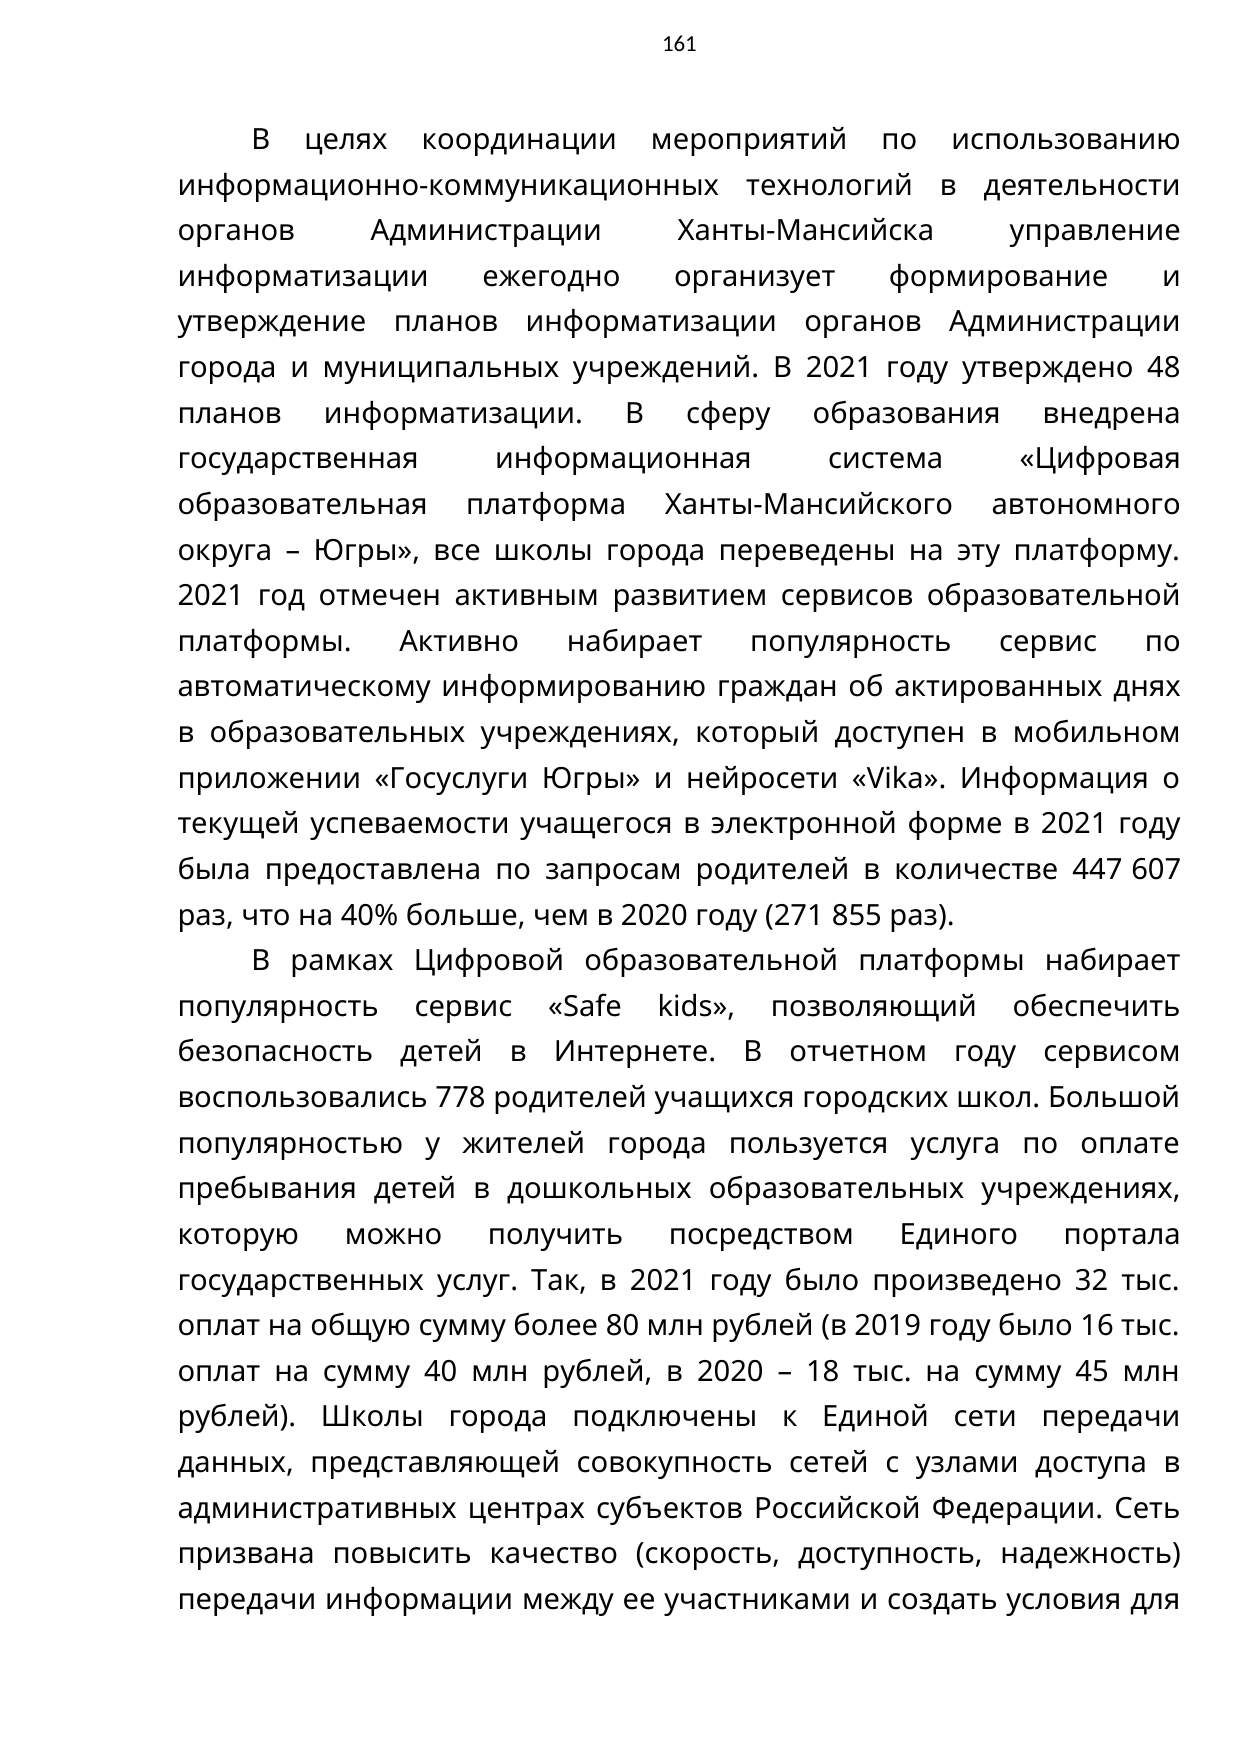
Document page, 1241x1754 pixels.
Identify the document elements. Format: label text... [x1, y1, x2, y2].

text В целях координации мероприятий по использованию информационно-коммуникационных технологий в деятельности органов Администрации Ханты-Мансийска управление информатизации ежегодно организует формирование и утверждение планов информатизации органов Администрации города и муниципальных учреждений. В 2021 году утверждено 48 планов информатизации. В сферу образования внедрена государственная информационная система «Цифровая образовательная платформа Ханты-Мансийского автономного округа – Югры», все школы города переведены на эту платформу. 2021 год отмечен активным развитием сервисов образовательной платформы. Активно набирает популярность сервис по автоматическому информированию граждан об актированных днях в образовательных учреждениях, который доступен в мобильном приложении «Госуслуги Югры» и нейросети «Vika». Информация о текущей успеваемости учащегося в электронной форме в 2021 году была предоставлена по запросам родителей в количестве 447 607 раз, что на 40% больше, чем в 2020 году (271 855 раз). [177, 118, 1181, 933]
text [177, 939, 1181, 1618]
